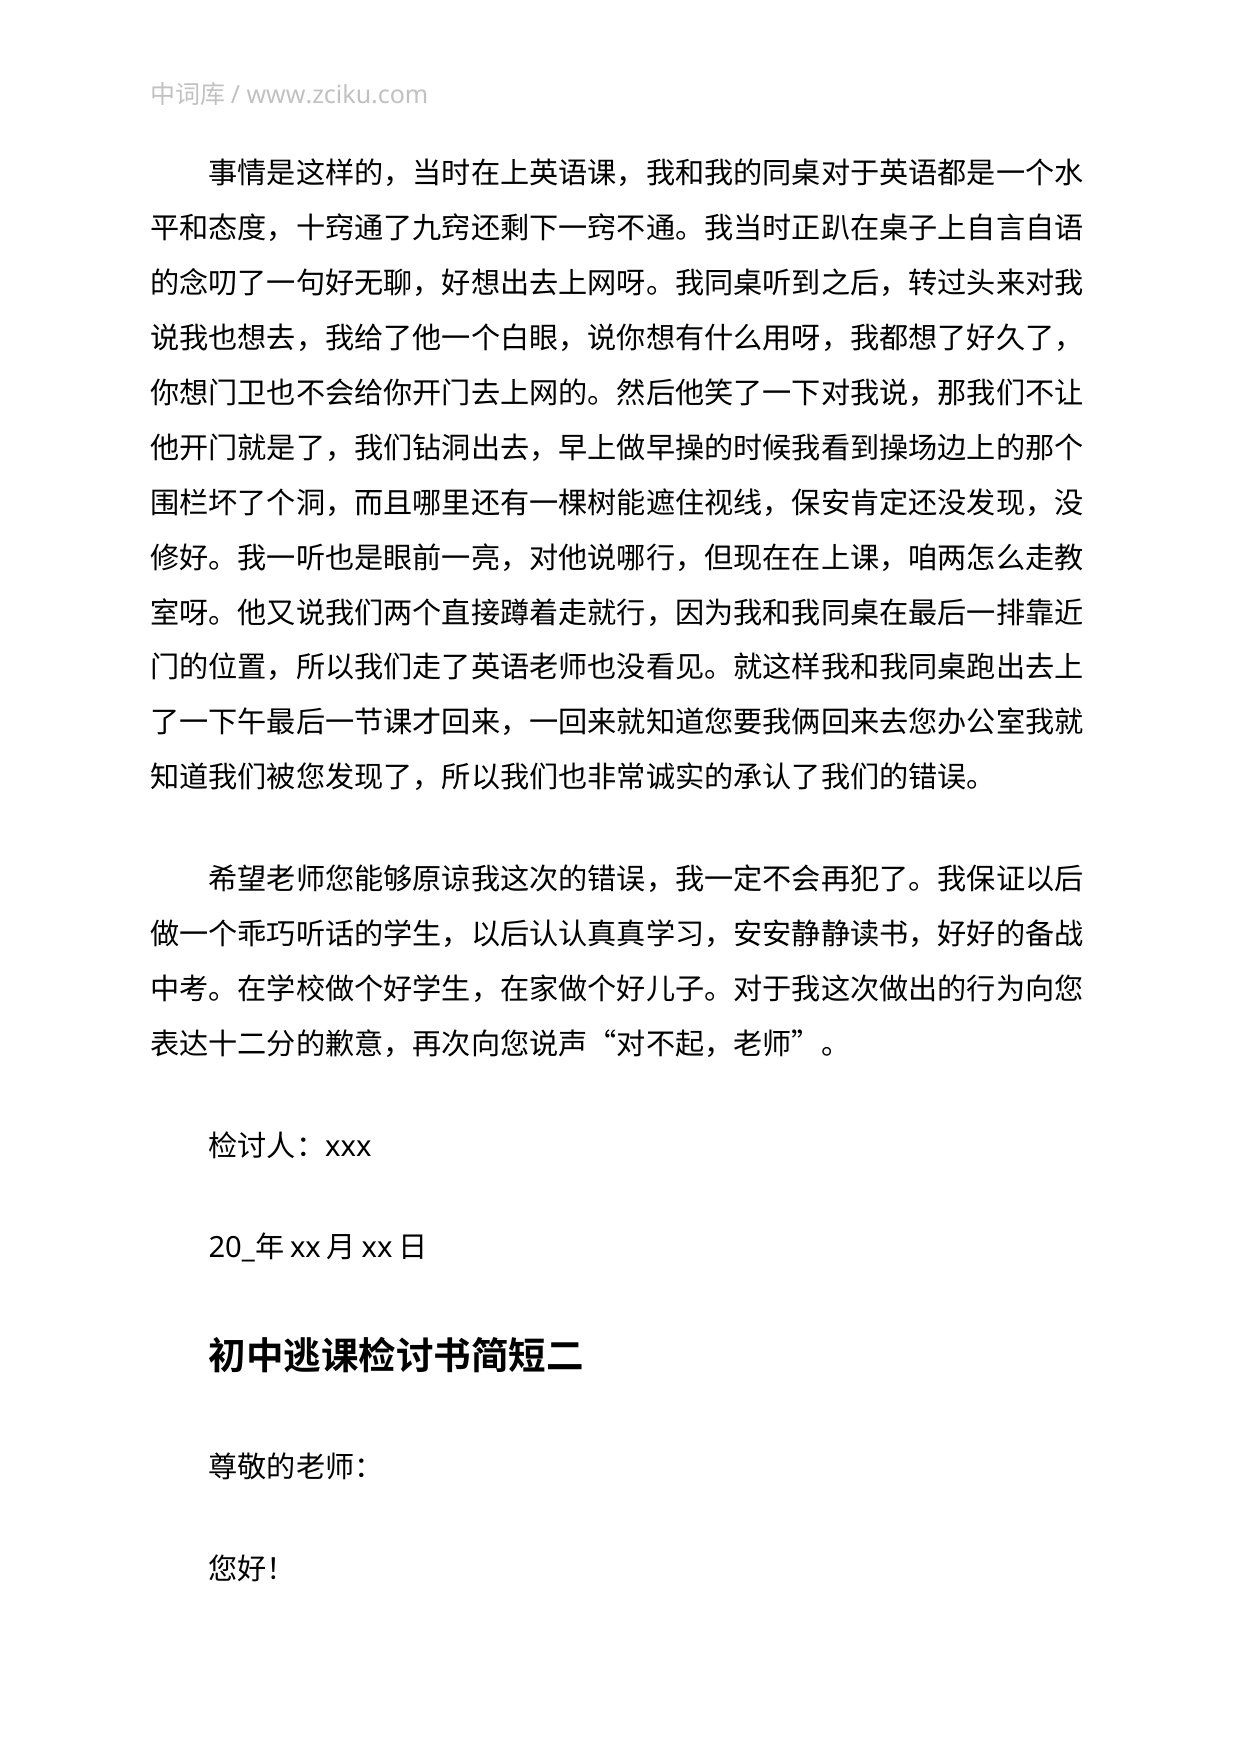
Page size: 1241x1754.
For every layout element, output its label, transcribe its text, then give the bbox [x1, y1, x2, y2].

text 您好！ [150, 1545, 1090, 1587]
text 检讨人：xxx [150, 1122, 1090, 1164]
text 初中逃课检讨书简短二 [150, 1326, 1090, 1380]
text 20_年xx月xx日 [150, 1224, 1090, 1266]
text 事情是这样的，当时在上英语课，我和我的同桌对于英语都是一个水平和态度，十窍通了九窍还剩下一窍不通。我当时正趴在桌子上自言自语的念叨了一句好无聊，好想出去上网呀。我同桌听到之后，转过头来对我说我也想去，我给了他一个白眼，说你想有什么用呀，我都想了好久了，你想门卫也不会给你开门去上网的。然后他笑了一下对我说，那我们不让他开门就是了，我们钻洞出去，早上做早操的时候我看到操场边上的那个围栏坏了个洞，而且哪里还有一棵树能遮住视线，保安肯定还没发现，没修好。我一听也是眼前一亮，对他说哪行，但现在在上课，咱两怎么走教室呀。他又说我们两个直接蹲着走就行，因为我和我同桌在最后一排靠近门的位置，所以我们走了英语老师也没看见。就这样我和我同桌跑出去上了一下午最后一节课才回来，一回来就知道您要我俩回来去您办公室我就知道我们被您发现了，所以我们也非常诚实的承认了我们的错误。 [150, 150, 1090, 796]
text 希望老师您能够原谅我这次的错误，我一定不会再犯了。我保证以后做一个乖巧听话的学生，以后认认真真学习，安安静静读书，好好的备战中考。在学校做个好学生，在家做个好儿子。对于我这次做出的行为向您表达十二分的歉意，再次向您说声“对不起，老师”。 [150, 856, 1090, 1063]
text 尊敬的老师： [150, 1443, 1090, 1486]
